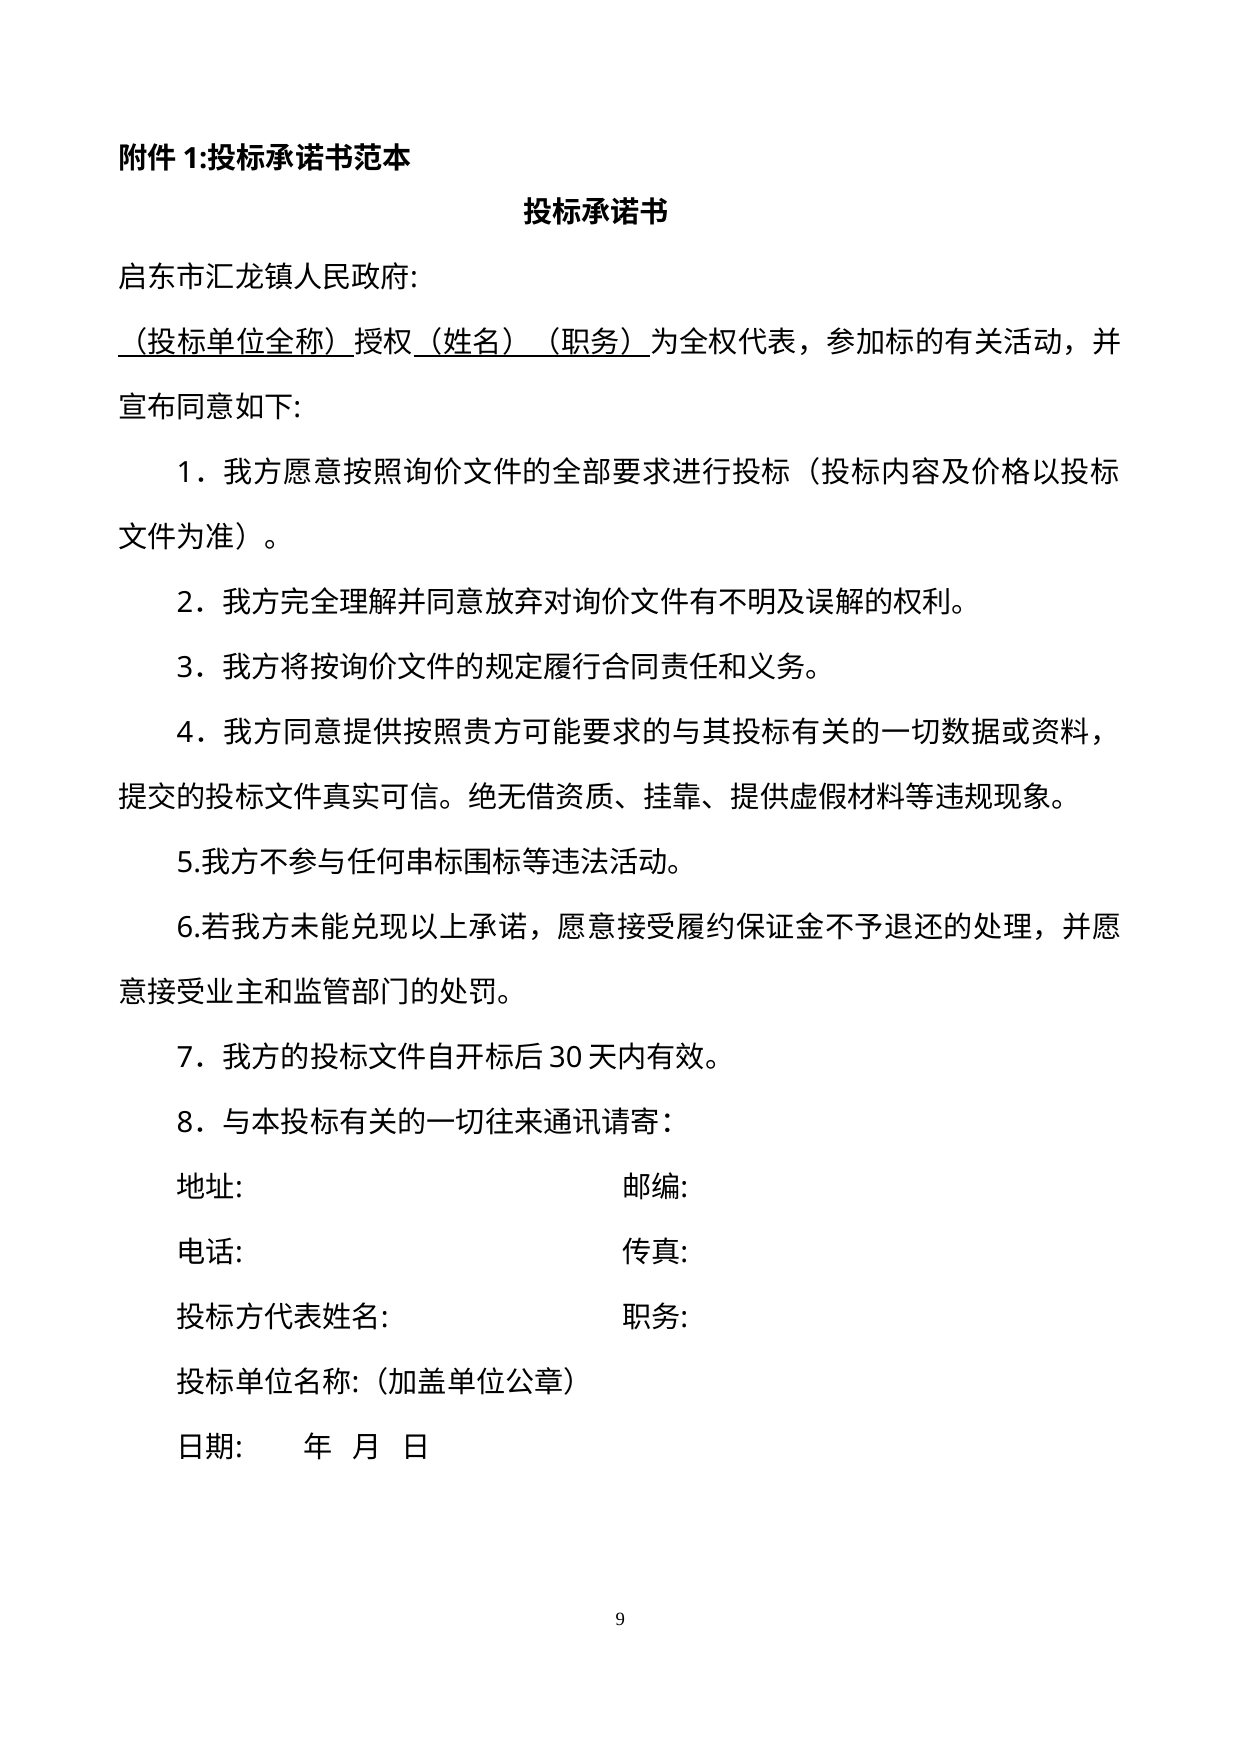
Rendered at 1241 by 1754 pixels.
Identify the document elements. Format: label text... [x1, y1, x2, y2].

text 1．我方愿意按照询价文件的全部要求进行投标（投标内容及价格以投标文件为准）。 [118, 437, 1122, 567]
text 投标单位名称:（加盖单位公章） [118, 1347, 1122, 1412]
text 4．我方同意提供按照贵方可能要求的与其投标有关的一切数据或资料，提交的投标文件真实可信。绝无借资质、挂靠、提供虚假材料等违规现象。 [118, 697, 1122, 827]
text 5.我方不参与任何串标围标等违法活动。 [118, 827, 1122, 892]
text 投标方代表姓名: 职务: [118, 1282, 1122, 1347]
text 日期: 年 月 日 [118, 1412, 1122, 1477]
text 投标承诺书 [523, 177, 1122, 242]
text 7．我方的投标文件自开标后30天内有效。 [118, 1022, 1122, 1087]
text 附件1:投标承诺书范本 [118, 132, 1122, 177]
text 地址: 邮编: [118, 1152, 1122, 1217]
text （投标单位全称）授权（姓名）（职务）为全权代表，参加标的有关活动，并宣布同意如下: [118, 307, 1122, 437]
text 8．与本投标有关的一切往来通讯请寄： [118, 1087, 1122, 1152]
text 启东市汇龙镇人民政府: [118, 242, 1122, 307]
text 电话: 传真: [118, 1217, 1122, 1282]
text 2．我方完全理解并同意放弃对询价文件有不明及误解的权利。 [118, 567, 1122, 632]
text 3．我方将按询价文件的规定履行合同责任和义务。 [118, 632, 1122, 697]
text 6.若我方未能兑现以上承诺，愿意接受履约保证金不予退还的处理，并愿意接受业主和监管部门的处罚。 [118, 892, 1122, 1022]
